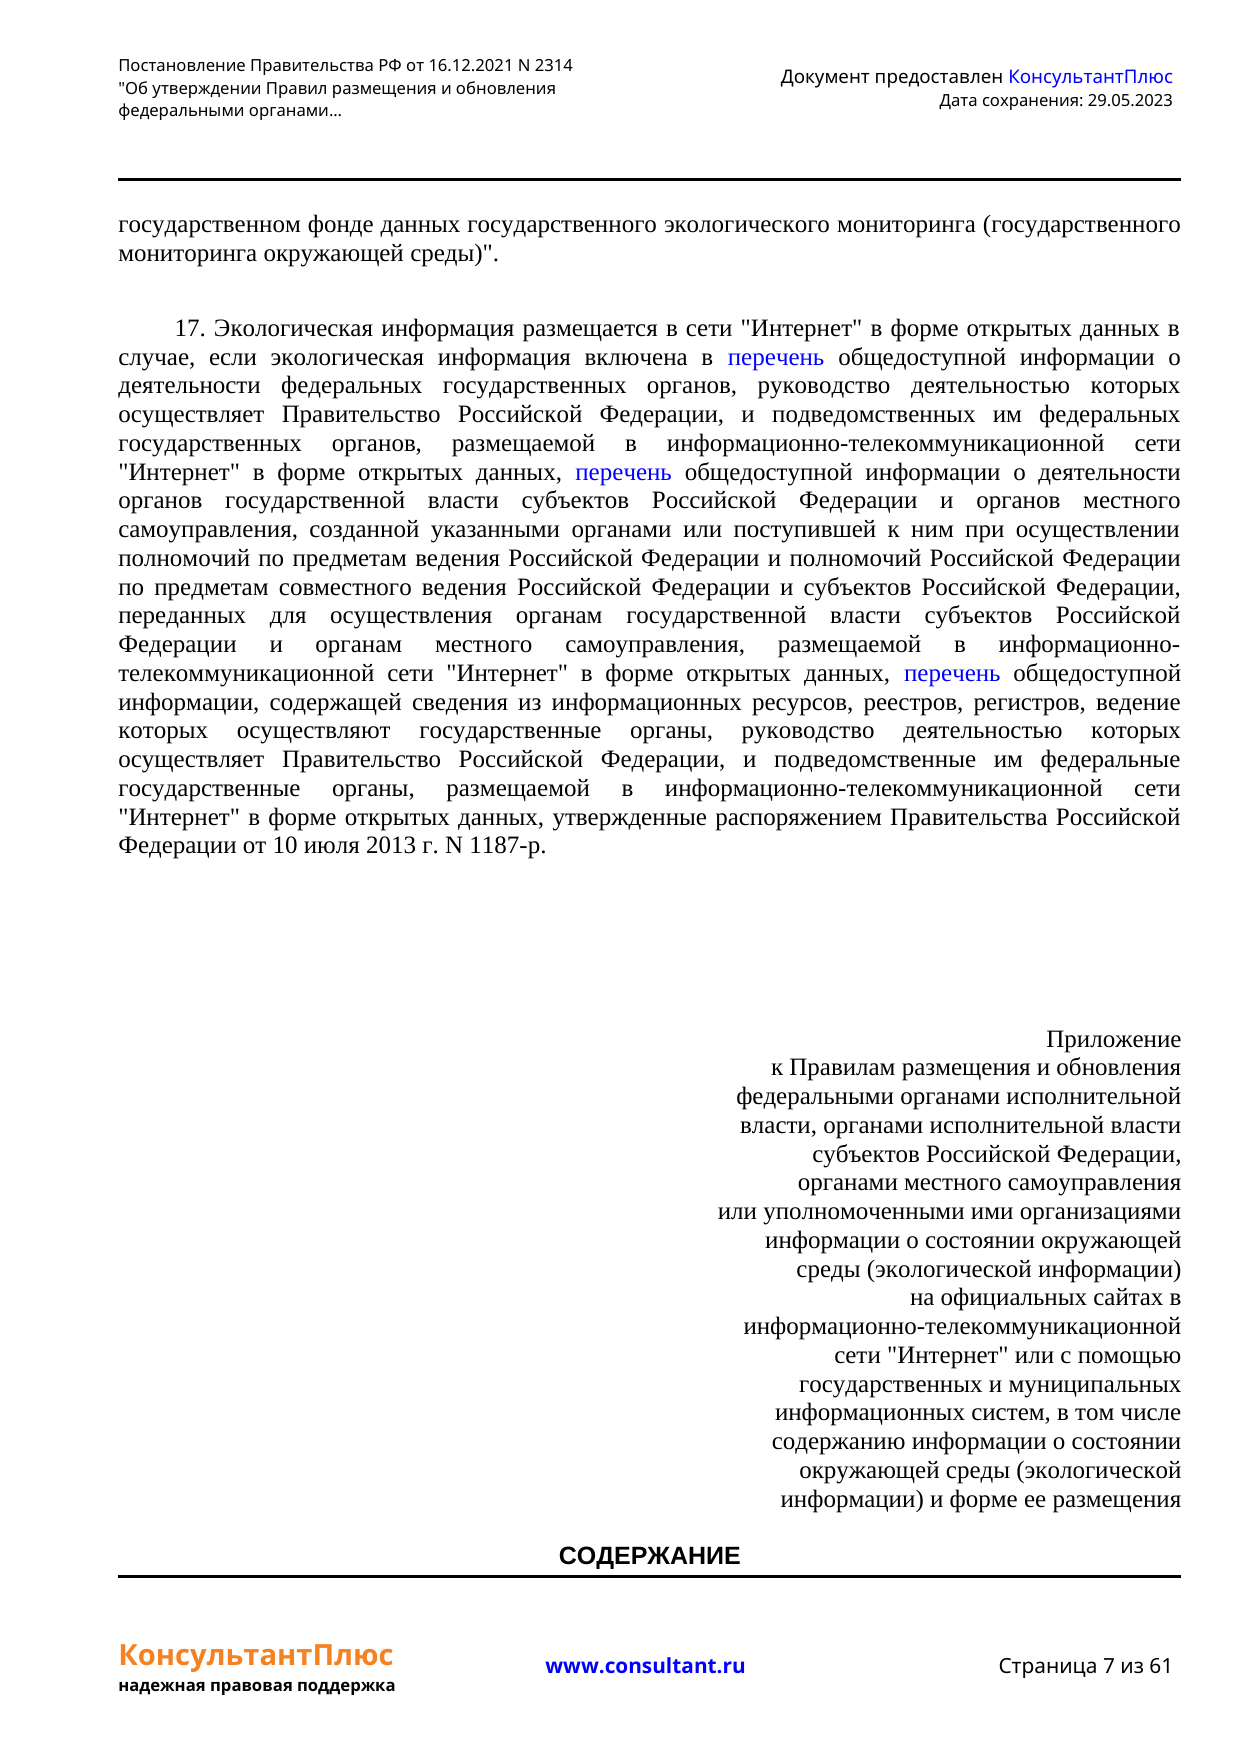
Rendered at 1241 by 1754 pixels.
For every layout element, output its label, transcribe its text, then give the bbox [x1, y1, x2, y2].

text информации о состоянии окружающей [118, 1225, 1181, 1254]
title СОДЕРЖАНИЕ [118, 1541, 1181, 1570]
text сети "Интернет" или с помощью [118, 1340, 1181, 1369]
text к Правилам размещения и обновления [118, 1052, 1181, 1081]
text или уполномоченными ими организациями [118, 1196, 1181, 1225]
text федеральными органами исполнительной [118, 1081, 1181, 1110]
text информации) и форме ее размещения [118, 1484, 1181, 1512]
text 17. Экологическая информация размещается в сети "Интернет" в форме открытых данных в случае, если экологическая информация включена в перечень общедоступной информации о деятельности федеральных государственных органов, руководство деятельностью которых осуществляет Правительство Российской Федерации, и подведомственных им федеральных государственных органов, размещаемой в информационно-телекоммуникационной сети "Интернет" в форме открытых данных, перечень общедоступной информации о деятельности органов государственной власти субъектов Российской Федерации и органов местного самоуправления, созданной указанными органами или поступившей к ним при осуществлении полномочий по предметам ведения Российской Федерации и полномочий Российской Федерации по предметам совместного ведения Российской Федерации и субъектов Российской Федерации, переданных для осуществления органам государственной власти субъектов Российской Федерации и органам местного самоуправления, размещаемой в информационно-телекоммуникационной сети "Интернет" в форме открытых данных, перечень общедоступной информации, содержащей сведения из информационных ресурсов, реестров, регистров, ведение которых осуществляют государственные органы, руководство деятельностью которых осуществляет Правительство Российской Федерации, и подведомственные им федеральные государственные органы, размещаемой в информационно-телекоммуникационной сети "Интернет" в форме открытых данных, утвержденные распоряжением Правительства Российской Федерации от 10 июля 2013 г. N 1187-р. [118, 313, 1181, 859]
text содержанию информации о состоянии [118, 1426, 1181, 1455]
text среды (экологической информации) [118, 1254, 1181, 1282]
text информационно-телекоммуникационной [118, 1311, 1181, 1340]
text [118, 209, 1181, 267]
text окружающей среды (экологической [118, 1455, 1181, 1484]
text власти, органами исполнительной власти [118, 1110, 1181, 1139]
text информационных систем, в том числе [118, 1397, 1181, 1426]
text государственных и муниципальных [118, 1369, 1181, 1397]
text органами местного самоуправления [118, 1167, 1181, 1196]
text субъектов Российской Федерации, [118, 1139, 1181, 1167]
text Приложение [118, 1024, 1181, 1052]
text на официальных сайтах в [118, 1282, 1181, 1311]
